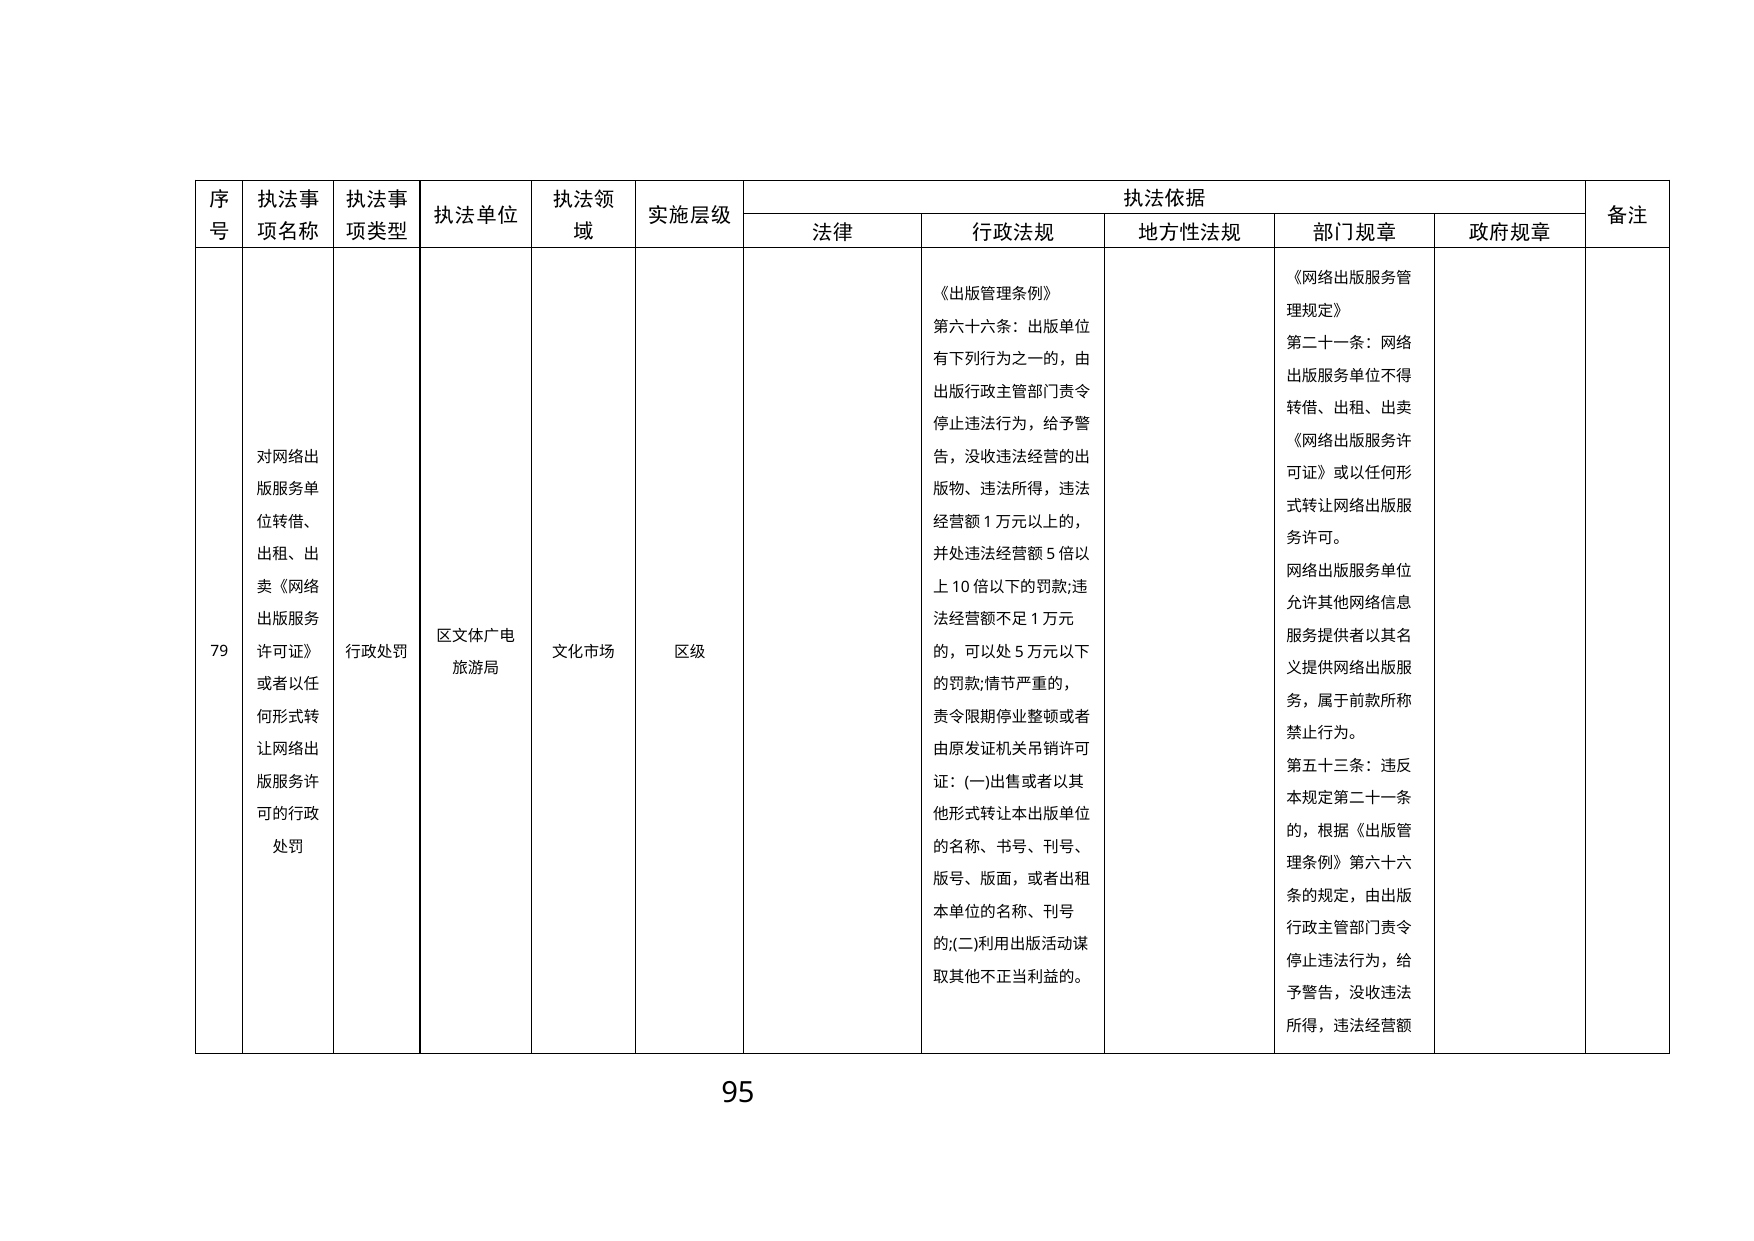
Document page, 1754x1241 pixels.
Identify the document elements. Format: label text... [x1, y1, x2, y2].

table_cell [243, 248, 333, 1053]
table_cell 部门规章 [1275, 214, 1434, 247]
table_header 实施层级 [636, 181, 743, 247]
table_cell [744, 248, 921, 1053]
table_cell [1275, 248, 1434, 1053]
table_cell [1435, 248, 1585, 1053]
table_cell 行政处罚 [334, 248, 419, 1053]
table_header 序号 [196, 181, 242, 247]
table_header 执法事项名称 [243, 181, 333, 247]
table_header 备注 [1586, 181, 1669, 247]
table_cell 行政法规 [922, 214, 1104, 247]
table_header 执法依据 [744, 181, 1585, 213]
table_header 执法单位 [421, 181, 531, 247]
table_header 执法事项类型 [334, 181, 419, 247]
table_cell [1586, 248, 1669, 1053]
table_cell [1105, 248, 1274, 1053]
table_cell 区文体广电旅游局 [421, 248, 531, 1053]
table_cell 区级 [636, 248, 743, 1053]
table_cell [922, 248, 1104, 1053]
table_cell 文化市场 [532, 248, 635, 1053]
table_cell 政府规章 [1435, 214, 1585, 247]
table_cell 地方性法规 [1105, 214, 1274, 247]
table_cell 法律 [744, 214, 921, 247]
table_cell 79 [196, 248, 242, 1053]
table_header 执法领域 [532, 181, 635, 247]
